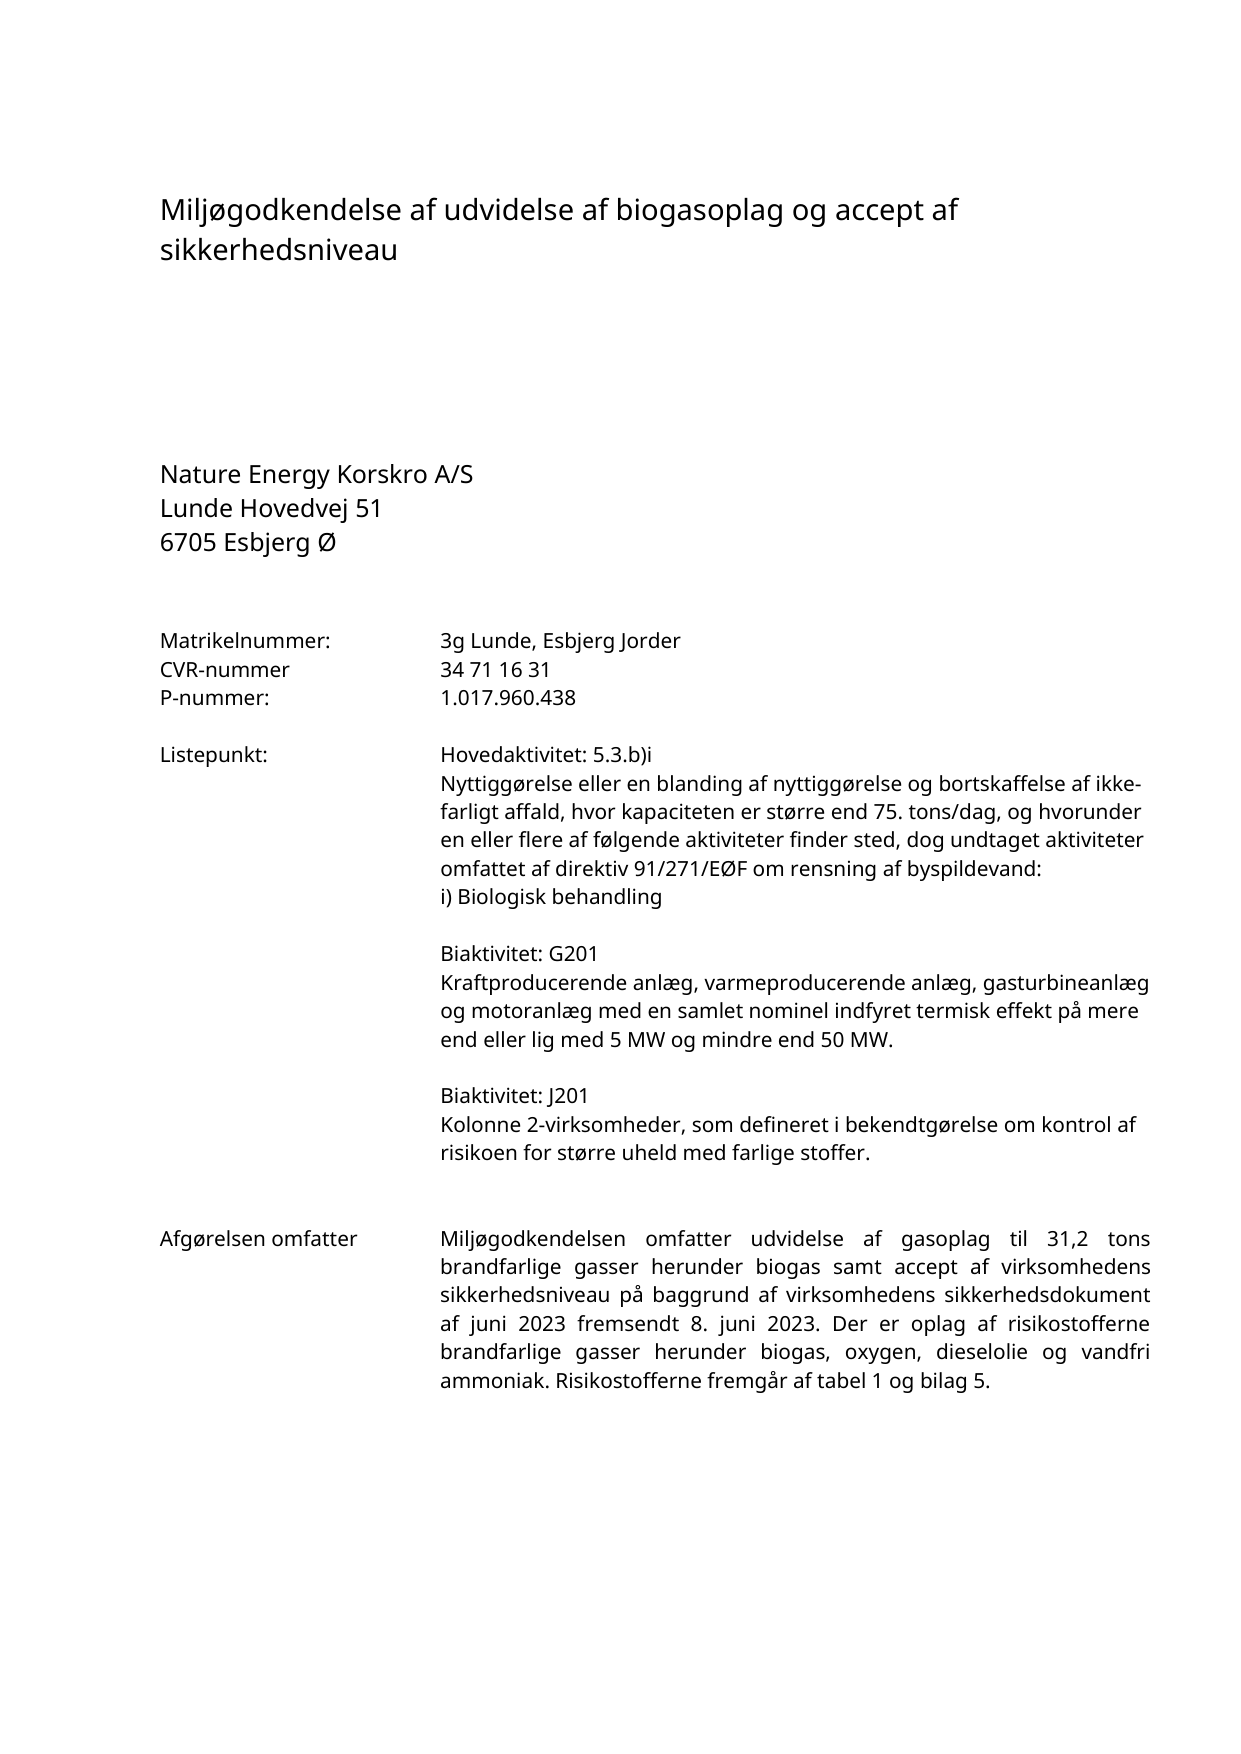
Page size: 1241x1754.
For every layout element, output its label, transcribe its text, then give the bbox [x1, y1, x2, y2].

text Matrikelnummer: 3g Lunde, Esbjerg Jorder [159, 627, 1152, 655]
text Lunde Hovedvej 51 [159, 490, 1152, 524]
text Listepunkt: Hovedaktivitet: 5.3.b)i [159, 740, 1152, 769]
text Kraftproducerende anlæg, varmeproducerende anlæg, gasturbineanlæg og motoranlæg med en samlet nominel indfyret termisk effekt på mere end eller lig med 5 MW og mindre end 50 MW. [159, 968, 1152, 1053]
text CVR-nummer 34 71 16 31 [159, 655, 1152, 683]
text i) Biologisk behandling [159, 882, 1152, 911]
text Biaktivitet: J201 [159, 1082, 1152, 1110]
text P-nummer: 1.017.960.438 [159, 683, 1152, 712]
text Nyttiggørelse eller en blanding af nyttiggørelse og bortskaffelse af ikke-farligt affald, hvor kapaciteten er større end 75. tons/dag, og hvorunder en eller flere af følgende aktiviteter finder sted, dog undtaget aktiviteter omfattet af direktiv 91/271/EØF om rensning af byspildevand: [159, 769, 1152, 882]
text Miljøgodkendelse af udvidelse af biogasoplag og accept af sikkerhedsniveau [159, 190, 1152, 269]
text Nature Energy Korskro A/S [159, 456, 1152, 490]
text 6705 Esbjerg Ø [159, 524, 1152, 558]
text Afgørelsen omfatter Miljøgodkendelsen omfatter udvidelse af gasoplag til 31,2 tons brandfarlige gasser herunder biogas samt accept af virksomhedens sikkerhedsniveau på baggrund af virksomhedens sikkerhedsdokument af juni 2023 fremsendt 8. juni 2023. Der er oplag af risikostofferne brandfarlige gasser herunder biogas, oxygen, dieselolie og vandfri ammoniak. Risikostofferne fremgår af tabel 1 og bilag 5. [159, 1224, 1152, 1394]
text Kolonne 2-virksomheder, som defineret i bekendtgørelse om kontrol af risikoen for større uheld med farlige stoffer. [159, 1110, 1152, 1167]
text Biaktivitet: G201 [159, 939, 1152, 968]
